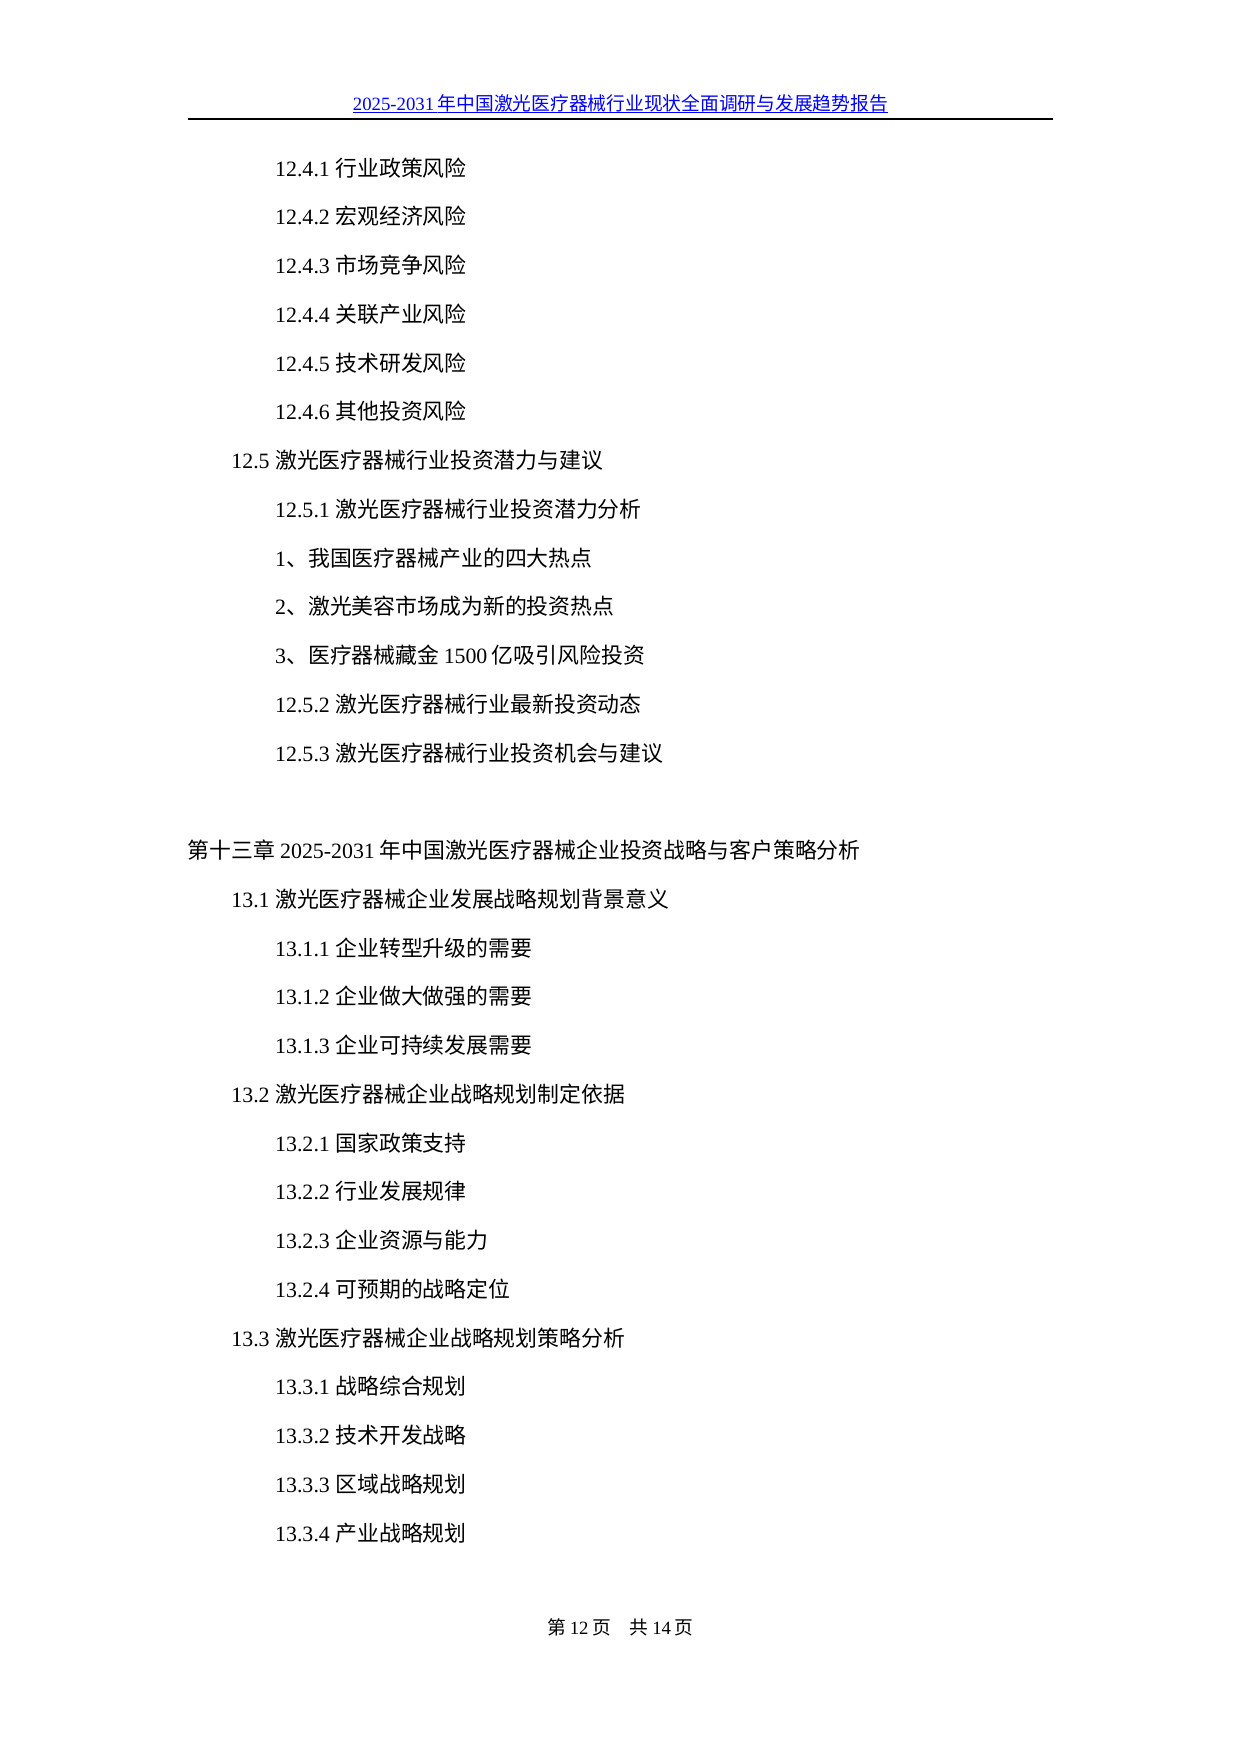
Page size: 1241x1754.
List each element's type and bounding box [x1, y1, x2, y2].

text [187, 150, 1053, 1548]
